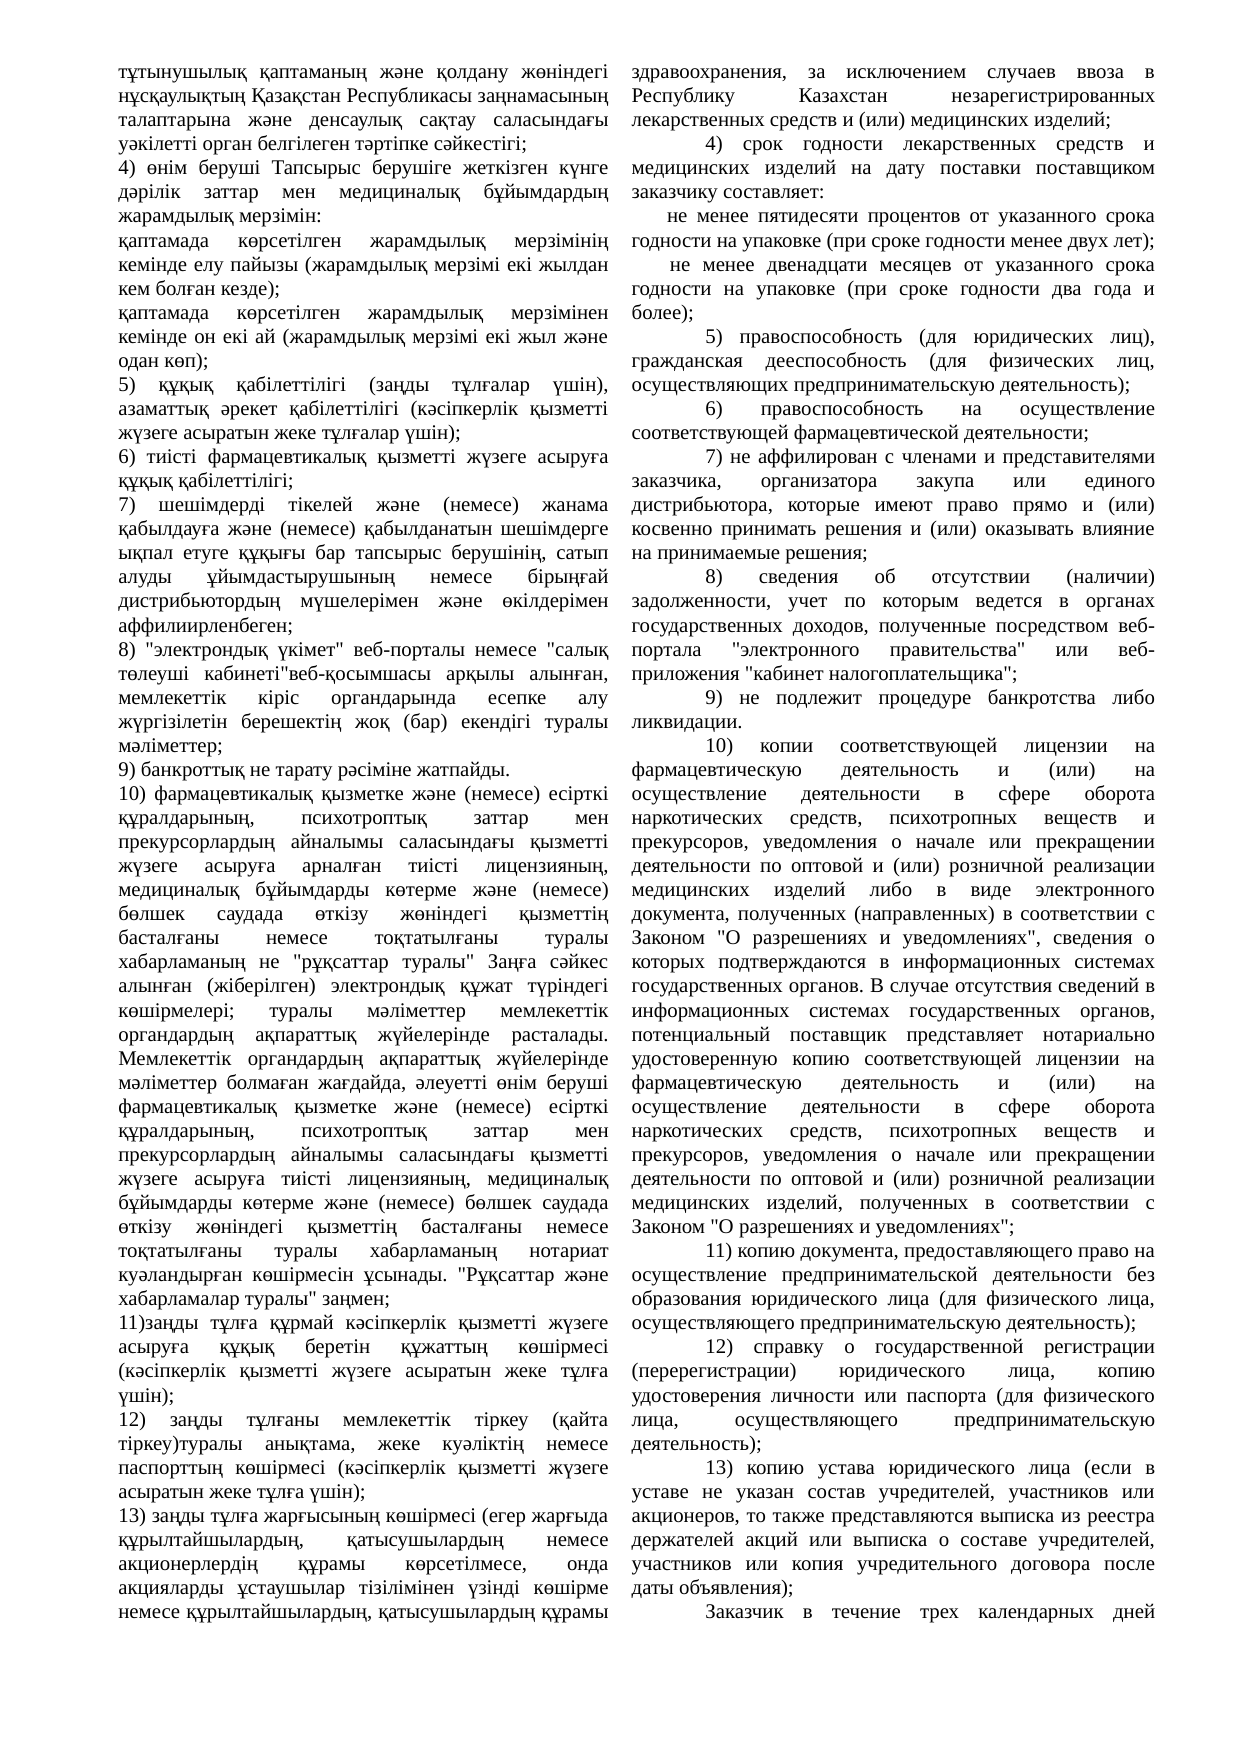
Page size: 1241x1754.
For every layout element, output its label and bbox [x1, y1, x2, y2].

table_header [620, 59, 1167, 1623]
table_header [107, 59, 620, 1623]
